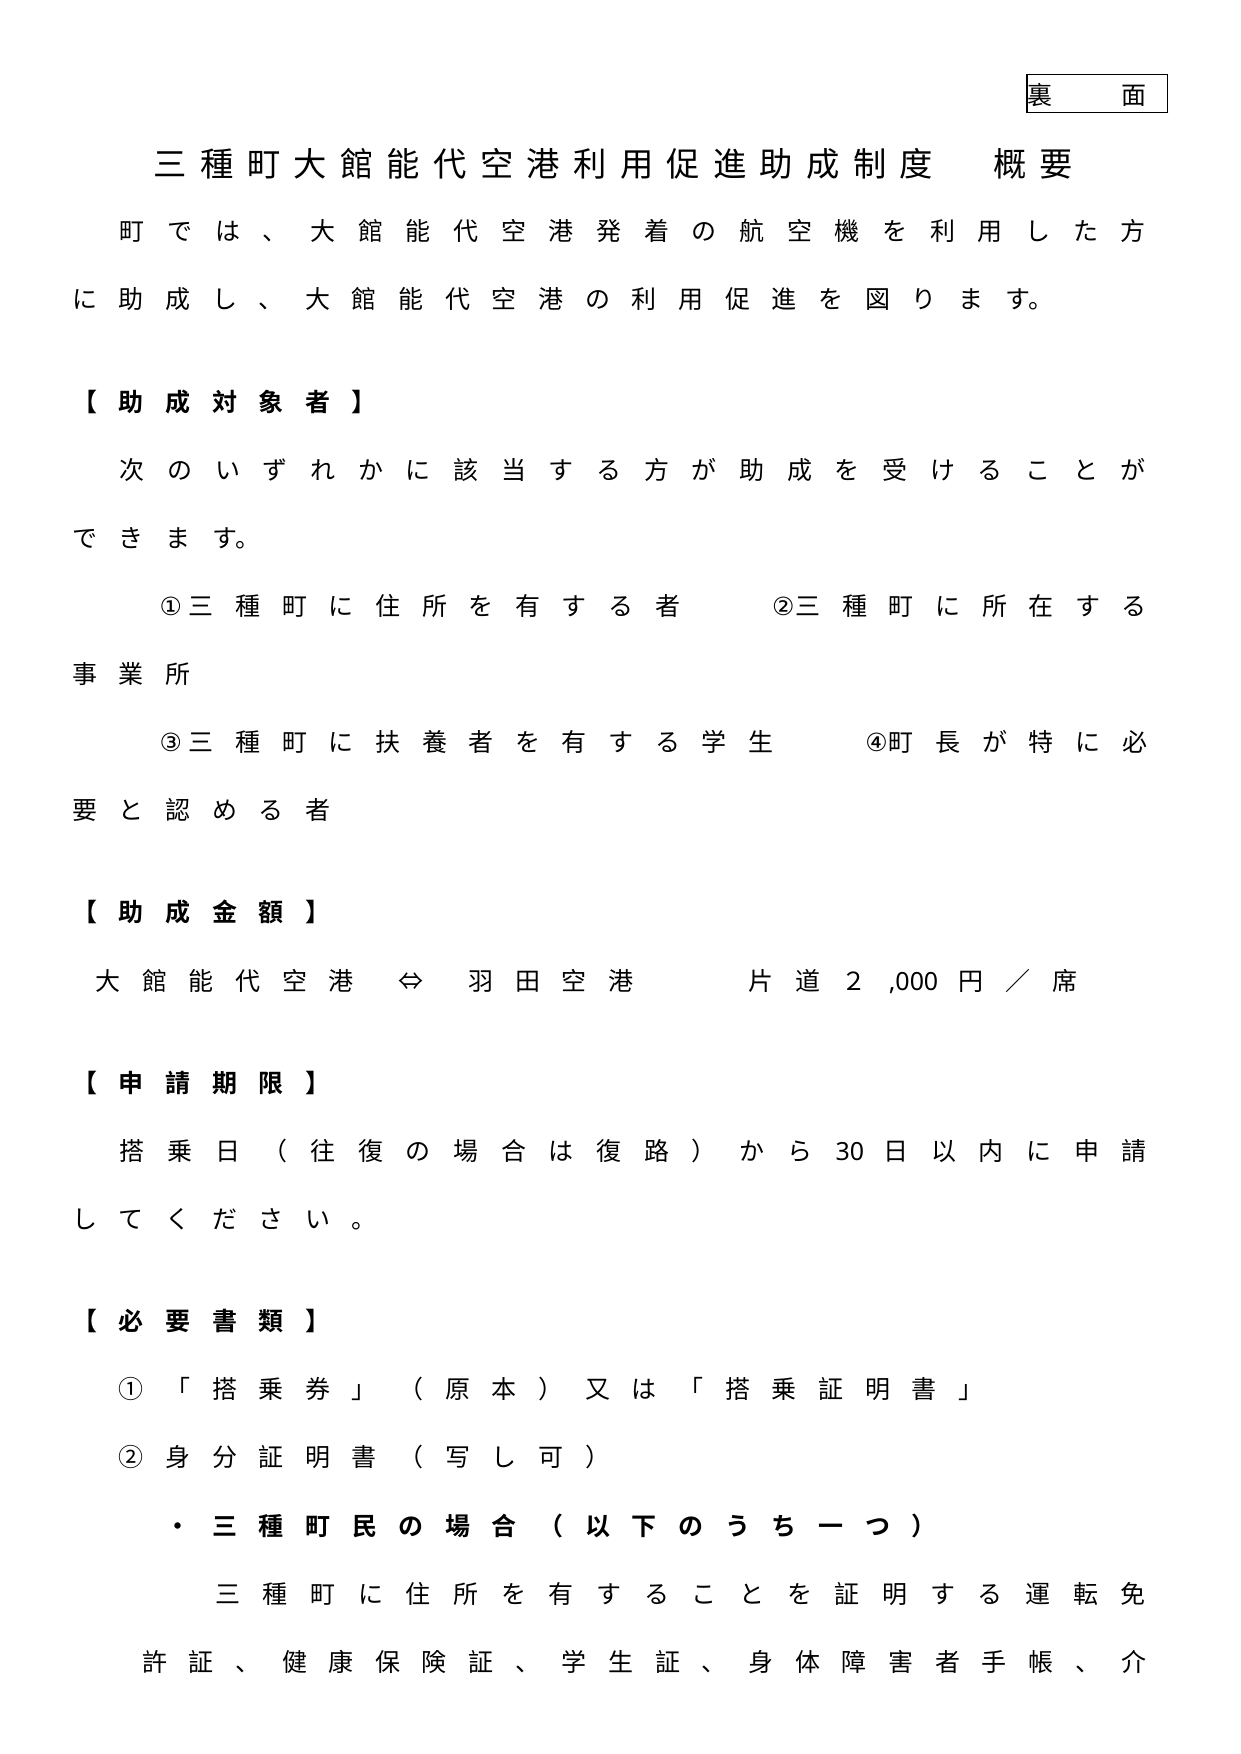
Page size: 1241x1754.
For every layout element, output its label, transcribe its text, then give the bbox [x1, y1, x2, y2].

text 裏 面 [72, 59, 1168, 128]
text ①「搭乗券」（原本）又は「搭乗証明書」 [72, 1354, 1168, 1422]
text 【申請期限】 [72, 1047, 1168, 1115]
text ②身分証明書（写し可） [72, 1422, 1168, 1490]
text 町では、大館能代空港発着の航空機を利用した方に助成し、大館能代空港の利用促進を図ります。 [72, 196, 1168, 332]
text 搭乗日（往復の場合は復路）から30日以内に申請してください。 [72, 1115, 1168, 1252]
text 【助成金額】 [72, 877, 1168, 945]
text 三種町大館能代空港利用促進助成制度 概要 [72, 128, 1168, 196]
text ・三種町民の場合（以下のうち一つ） [72, 1490, 1168, 1558]
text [72, 1558, 1168, 1694]
text 次のいずれかに該当する方が助成を受けることができます。 [72, 434, 1168, 570]
text 大館能代空港 ⇔ 羽田空港 片道２,000円／席 [72, 945, 1168, 1013]
text ③三種町に扶養者を有する学生 ④町長が特に必要と認める者 [72, 707, 1168, 843]
text 【必要書類】 [72, 1286, 1168, 1354]
text 【助成対象者】 [72, 366, 1168, 434]
text ①三種町に住所を有する者 ②三種町に所在する事業所 [72, 570, 1168, 707]
